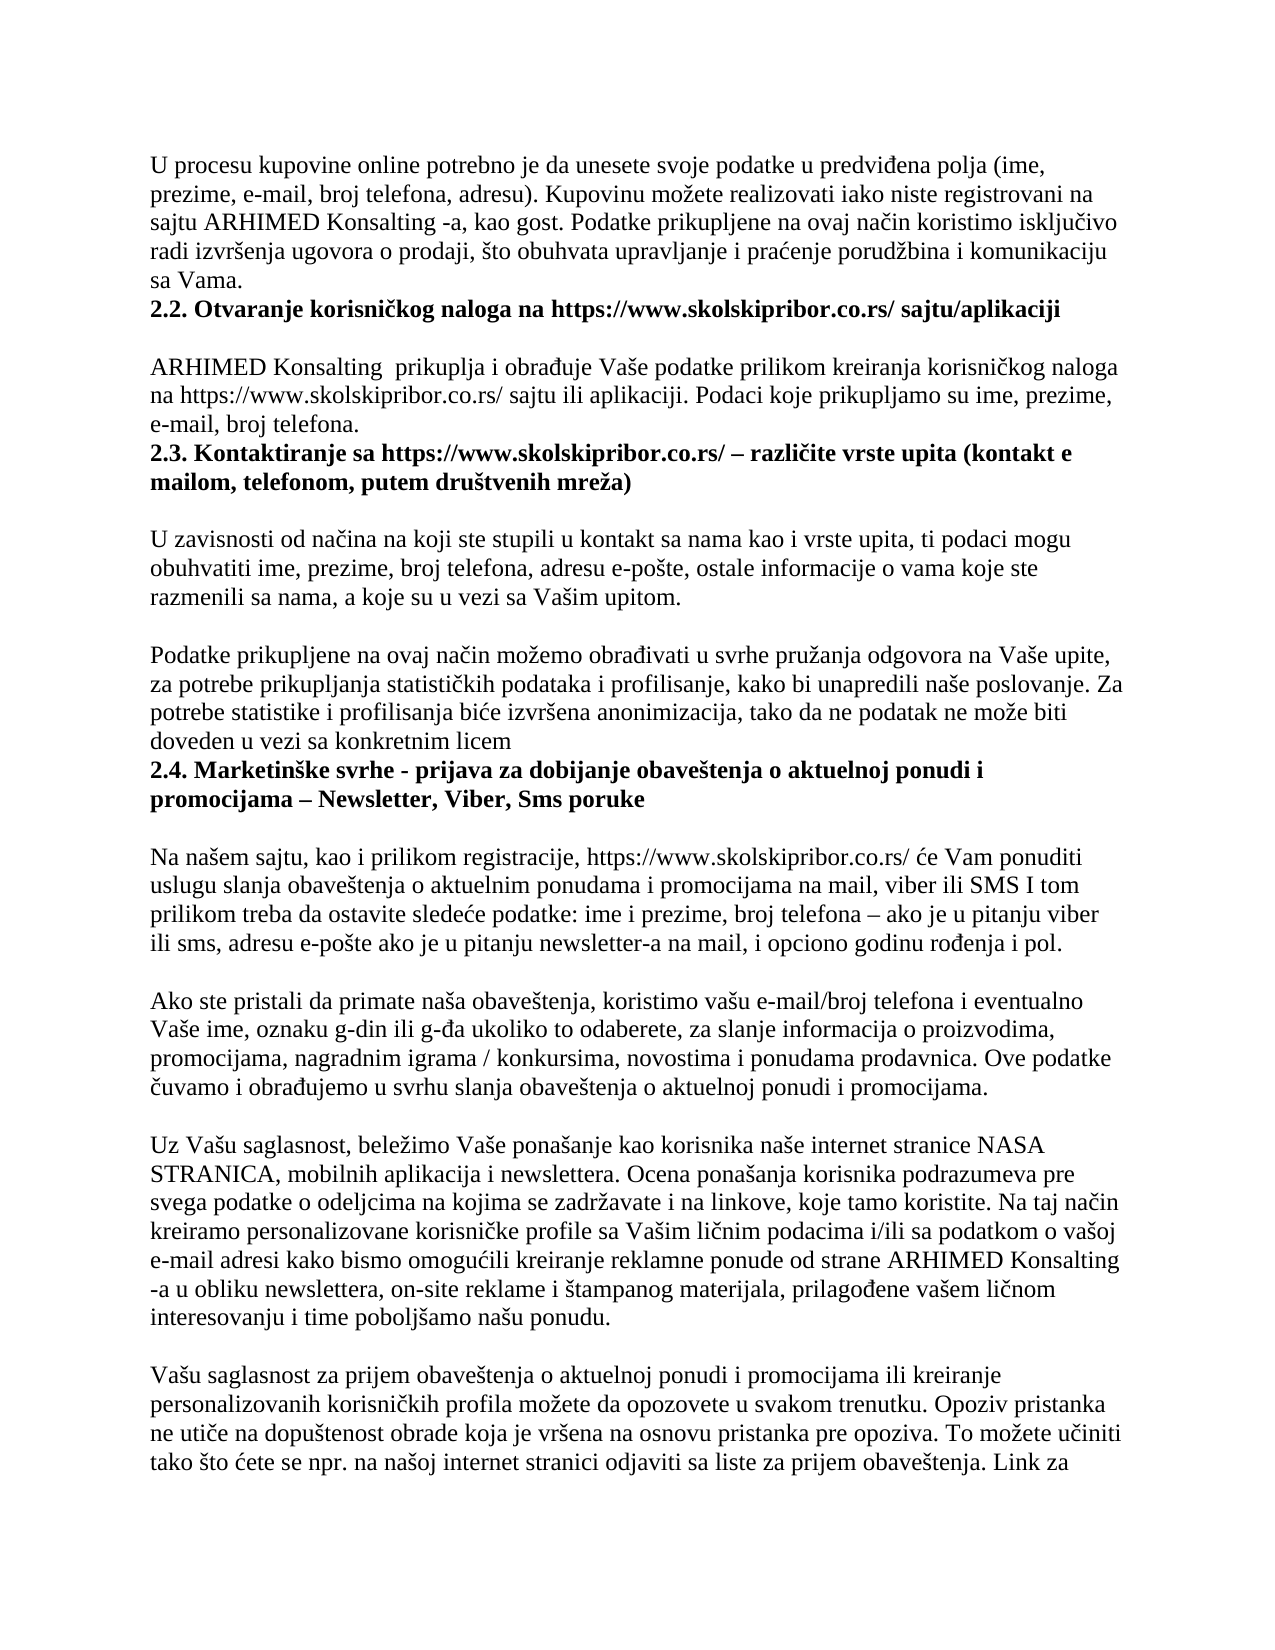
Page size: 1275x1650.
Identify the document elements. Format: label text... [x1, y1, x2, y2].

text Ako ste pristali da primate naša obaveštenja, koristimo vašu e-mail/broj telefona i eventualno Vaše ime, oznaku g-din ili g-đa ukoliko to odaberete, za slanje informacija o proizvodima, promocijama, nagradnim igrama / konkursima, novostima i ponudama prodavnica. Ove podatke čuvamo i obrađujemo u svrhu slanja obaveštenja o aktuelnoj ponudi i promocijama. [150, 986, 1125, 1101]
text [150, 1360, 1125, 1475]
text Na našem sajtu, kao i prilikom registracije, https://www.skolskipribor.co.rs/ će Vam ponuditi uslugu slanja obaveštenja o aktuelnim ponudama i promocijama na mail, viber ili SMS I tom prilikom treba da ostavite sledeće podatke: ime i prezime, broj telefona – ako je u pitanju viber ili sms, adresu e-pošte ako je u pitanju newsletter-a na mail, i opciono godinu rođenja i pol. [150, 842, 1125, 957]
text Uz Vašu saglasnost, beležimo Vaše ponašanje kao korisnika naše internet stranice NASA STRANICA, mobilnih aplikacija i newslettera. Ocena ponašanja korisnika podrazumeva pre svega podatke o odeljcima na kojima se zadržavate i na linkove, koje tamo koristite. Na taj način kreiramo personalizovane korisničke profile sa Vašim ličnim podacima i/ili sa podatkom o vašoj e-mail adresi kako bismo omogućili kreiranje reklamne ponude od strane ARHIMED Konsalting -a u obliku newslettera, on-site reklame i štampanog materijala, prilagođene vašem ličnom interesovanju i time poboljšamo našu ponudu. [150, 1130, 1125, 1331]
text U zavisnosti od načina na koji ste stupili u kontakt sa nama kao i vrste upita, ti podaci mogu obuhvatiti ime, prezime, broj telefona, adresu e-pošte, ostale informacije o vama koje ste razmenili sa nama, a koje su u vezi sa Vašim upitom. [150, 524, 1125, 611]
text U procesu kupovine online potrebno je da unesete svoje podatke u predviđena polja (ime, prezime, e-mail, broj telefona, adresu). Kupovinu možete realizovati iako niste registrovani na sajtu ARHIMED Konsalting -a, kao gost. Podatke prikupljene na ovaj način koristimo isključivo radi izvršenja ugovora o prodaji, što obuhvata upravljanje i praćenje porudžbina i komunikaciju sa Vama. 2.2. Otvaranje korisničkog naloga na https://www.skolskipribor.co.rs/ sajtu/aplikaciji [150, 150, 1125, 322]
text ARHIMED Konsalting prikuplja i obrađuje Vaše podatke prilikom kreiranja korisničkog naloga na https://www.skolskipribor.co.rs/ sajtu ili aplikaciji. Podaci koje prikupljamo su ime, prezime, e-mail, broj telefona. 2.3. Kontaktiranje sa https://www.skolskipribor.co.rs/ – različite vrste upita (kontakt e mailom, telefonom, putem društvenih mreža) [150, 352, 1125, 495]
text Podatke prikupljene na ovaj način možemo obrađivati u svrhe pružanja odgovora na Vaše upite, za potrebe prikupljanja statističkih podataka i profilisanje, kako bi unapredili naše poslovanje. Za potrebe statistike i profilisanja biće izvršena anonimizacija, tako da ne podatak ne može biti doveden u vezi sa konkretnim licem 2.4. Marketinške svrhe - prijava za dobijanje obaveštenja o aktuelnoj ponudi i promocijama – Newsletter, Viber, Sms poruke [150, 640, 1125, 812]
